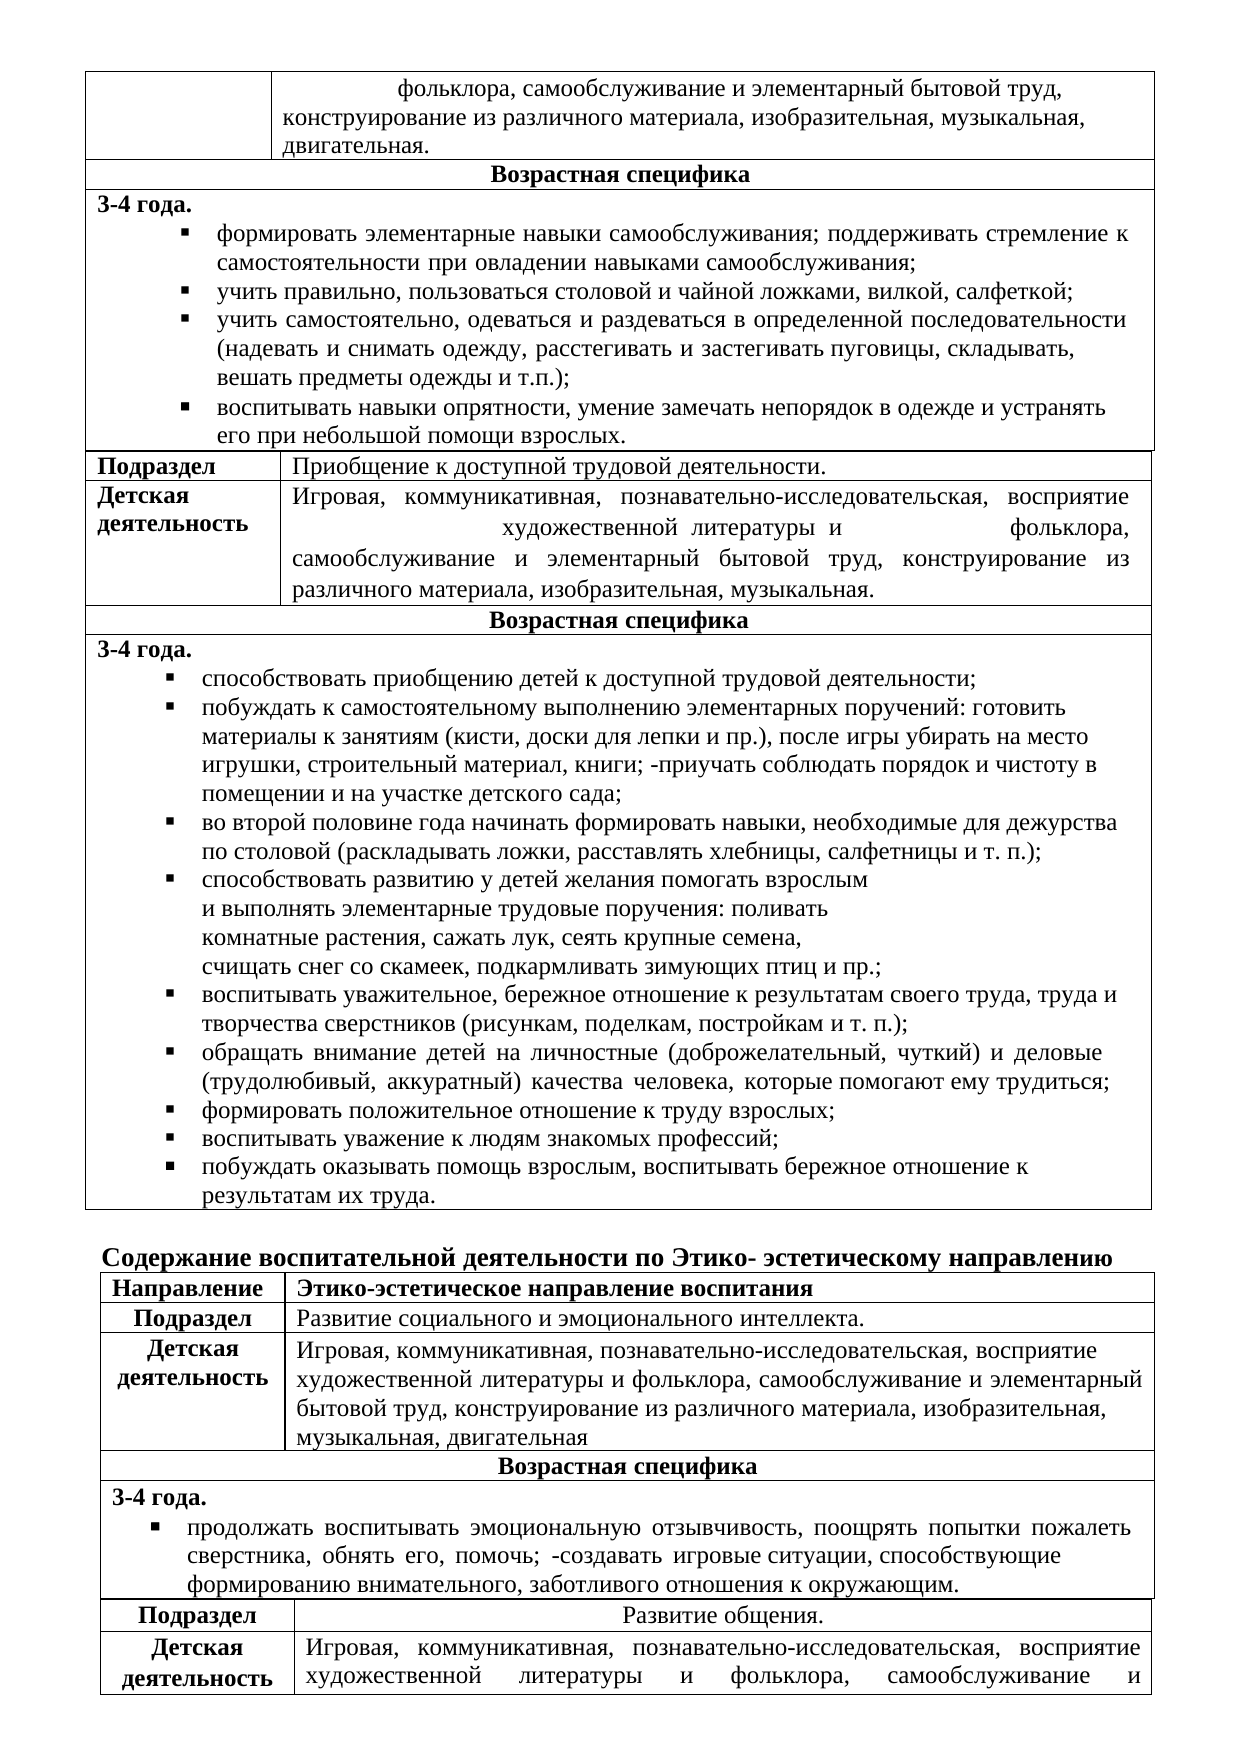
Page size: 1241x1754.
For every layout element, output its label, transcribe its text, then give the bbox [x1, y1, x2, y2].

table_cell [101, 1632, 294, 1694]
text Содержание воспитательной деятельности по Этико- эстетическому направлению [59, 1241, 1155, 1272]
table_cell 3-4 года. формировать элементарные навыки самообслуживания; поддерживать стремление к самостоятельности при овладении навыками самообслуживания; учить правильно, пользоваться столовой и чайной ложками, вилкой, салфеткой; учить самостоятельно, одеваться и раздеваться в определенной последовательности (надевать и снимать одежду, расстегивать и застегивать пуговицы, складывать, вешать предметы одежды и т.п.); воспитывать навыки опрятности, умение замечать непорядок в одежде и устранять его при небольшой помощи взрослых. [86, 190, 1154, 449]
table_cell Возрастная специфика [101, 1451, 1154, 1480]
table_cell Детская деятельность [86, 481, 280, 605]
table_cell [86, 72, 271, 159]
table_cell Подраздел [101, 1303, 284, 1332]
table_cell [272, 72, 1154, 159]
table_cell 3-4 года. способствовать приобщению детей к доступной трудовой деятельности; побуждать к самостоятельному выполнению элементарных поручений: готовить материалы к занятиям (кисти, доски для лепки и пр.), после игры убирать на место игрушки, строительный материал, книги; -приучать соблюдать порядок и чистоту в помещении и на участке детского сада; во второй половине года начинать формировать навыки, необходимые для дежурства по столовой (раскладывать ложки, расставлять хлебницы, салфетницы и т. п.); способствовать развитию у детей желания помогать взрослым и выполнять элементарные трудовые поручения: поливать комнатные растения, сажать лук, сеять крупные семена, счищать снег со скамеек, подкармливать зимующих птиц и пр.; воспитывать уважительное, бережное отношение к результатам своего труда, труда и творчества сверстников (рисункам, поделкам, постройкам и т. п.); обращать внимание детей на личностные (доброжелательный, чуткий) и деловые (трудолюбивый, аккуратный) качества человека, которые помогают ему трудиться; формировать положительное отношение к труду взрослых; воспитывать уважение к людям знакомых профессий; побуждать оказывать помощь взрослым, воспитывать бережное отношение к результатам их труда. [86, 635, 1151, 1209]
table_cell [295, 1632, 1151, 1694]
table_cell Развитие социального и эмоционального интеллекта. [286, 1303, 1154, 1332]
table_cell Возрастная специфика [86, 160, 1154, 188]
table_cell 3-4 года. продолжать воспитывать эмоциональную отзывчивость, поощрять попытки пожалеть сверстника, обнять его, помочь; -создавать игровые ситуации, способствующие формированию внимательного, заботливого отношения к окружающим. [101, 1481, 1154, 1598]
table_header Подраздел [86, 452, 280, 480]
table_header Направление [101, 1273, 284, 1302]
table_cell Игровая, коммуникативная, познавательно-исследовательская, восприятие художественной литературы и фольклора, самообслуживание и элементарный бытовой труд, конструирование из различного материала, изобразительная, музыкальная, двигательная [286, 1333, 1154, 1450]
table_header Развитие общения. [295, 1600, 1151, 1631]
table_cell Возрастная специфика [86, 606, 1151, 634]
table_header Подраздел [101, 1600, 294, 1631]
table_header Приобщение к доступной трудовой деятельности. [281, 452, 1151, 480]
table_header Этико-эстетическое направление воспитания [286, 1273, 1154, 1302]
table_cell Игровая, коммуникативная, познавательно-исследовательская, восприятие художественной литературы и фольклора, самообслуживание и элементарный бытовой труд, конструирование из различного материала, изобразительная, музыкальная. [281, 481, 1151, 605]
table_cell Детская деятельность [101, 1333, 284, 1450]
